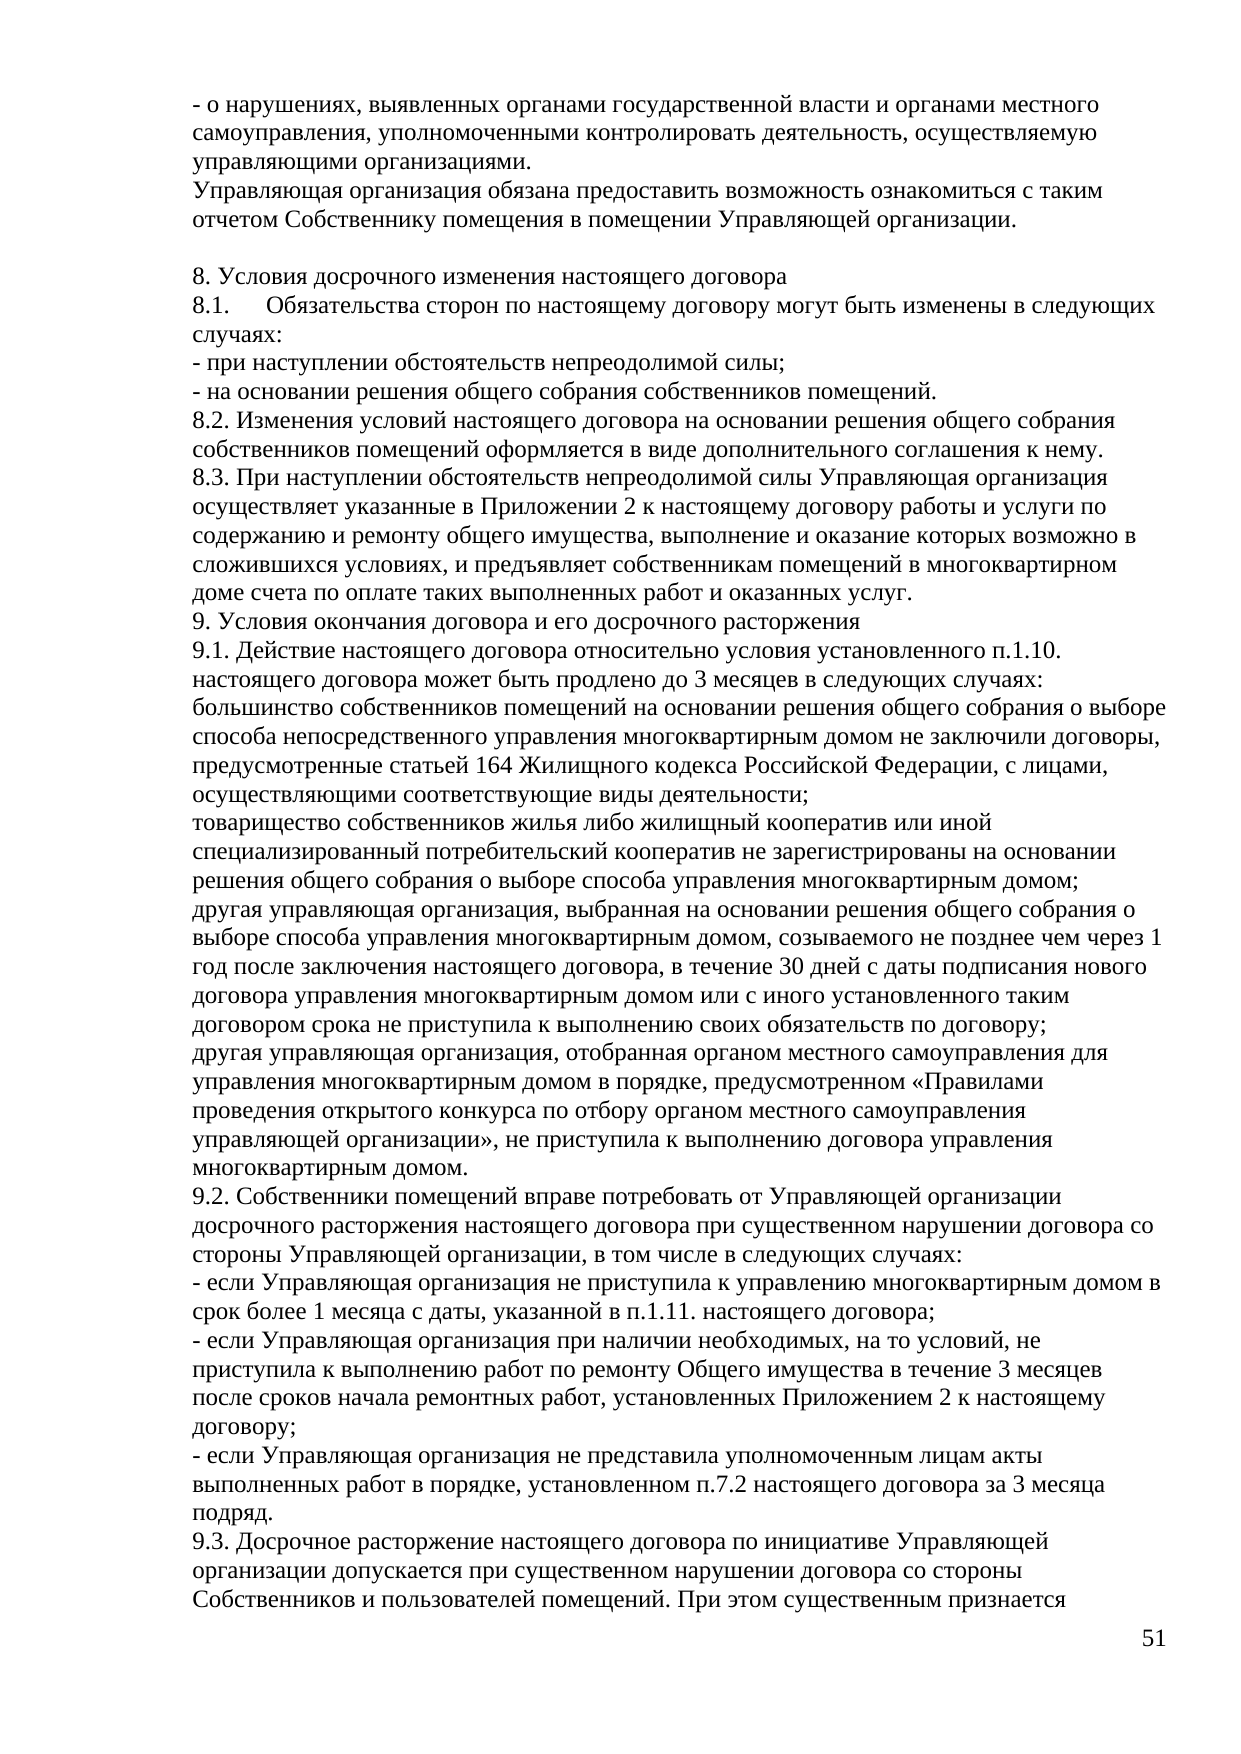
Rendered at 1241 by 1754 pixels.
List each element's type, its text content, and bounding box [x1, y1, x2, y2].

text - если Управляющая организация не представила уполномоченным лицам акты выполненных работ в порядке, установленном п.7.2 настоящего договора за 3 месяца подряд. [192, 1440, 1167, 1526]
text большинство собственников помещений на основании решения общего собрания о выборе способа непосредственного управления многоквартирным домом не заключили договоры, предусмотренные статьей 164 Жилищного кодекса Российской Федерации, с лицами, осуществляющими соответствующие виды деятельности; [192, 692, 1167, 807]
text другая управляющая организация, выбранная на основании решения общего собрания о выборе способа управления многоквартирным домом, созываемого не позднее чем через 1 год после заключения настоящего договора, в течение 30 дней с даты подписания нового договора управления многоквартирным домом или с иного установленного таким договором срока не приступила к выполнению своих обязательств по договору; [192, 894, 1167, 1037]
text - если Управляющая организация не приступила к управлению многоквартирным домом в срок более 1 месяца с даты, указанной в п.1.11. настоящего договора; [192, 1267, 1167, 1325]
text 9.1. Действие настоящего договора относительно условия установленного п.1.10. настоящего договора может быть продлено до 3 месяцев в следующих случаях: [192, 635, 1167, 692]
text 9. Условия окончания договора и его досрочного расторжения [192, 606, 1167, 635]
text - при наступлении обстоятельств непреодолимой силы; [192, 347, 1167, 376]
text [192, 1526, 1167, 1612]
text товарищество собственников жилья либо жилищный кооператив или иной специализированный потребительский кооператив не зарегистрированы на основании решения общего собрания о выборе способа управления многоквартирным домом; [192, 807, 1167, 894]
text - если Управляющая организация при наличии необходимых, на то условий, не приступила к выполнению работ по ремонту Общего имущества в течение 3 месяцев после сроков начала ремонтных работ, установленных Приложением 2 к настоящему договору; [192, 1325, 1167, 1440]
text - на основании решения общего собрания собственников помещений. [192, 376, 1167, 405]
text 8.1. Обязательства сторон по настоящему договору могут быть изменены в следующих случаях: [192, 290, 1167, 347]
text Управляющая организация обязана предоставить возможность ознакомиться с таким отчетом Собственнику помещения в помещении Управляющей организации. [192, 175, 1167, 232]
text 8. Условия досрочного изменения настоящего договора [192, 261, 1167, 290]
text 8.3. При наступлении обстоятельств непреодолимой силы Управляющая организация осуществляет указанные в Приложении 2 к настоящему договору работы и услуги по содержанию и ремонту общего имущества, выполнение и оказание которых возможно в сложившихся условиях, и предъявляет собственникам помещений в многоквартирном доме счета по оплате таких выполненных работ и оказанных услуг. [192, 462, 1167, 606]
text 8.2. Изменения условий настоящего договора на основании решения общего собрания собственников помещений оформляется в виде дополнительного соглашения к нему. [192, 405, 1167, 462]
text 9.2. Собственники помещений вправе потребовать от Управляющей организации досрочного расторжения настоящего договора при существенном нарушении договора со стороны Управляющей организации, в том числе в следующих случаях: [192, 1181, 1167, 1267]
text другая управляющая организация, отобранная органом местного самоуправления для управления многоквартирным домом в порядке, предусмотренном «Правилами проведения открытого конкурса по отбору органом местного самоуправления управляющей организации», не приступила к выполнению договора управления многоквартирным домом. [192, 1037, 1167, 1181]
text - о нарушениях, выявленных органами государственной власти и органами местного самоуправления, уполномоченными контролировать деятельность, осуществляемую управляющими организациями. [192, 89, 1167, 175]
